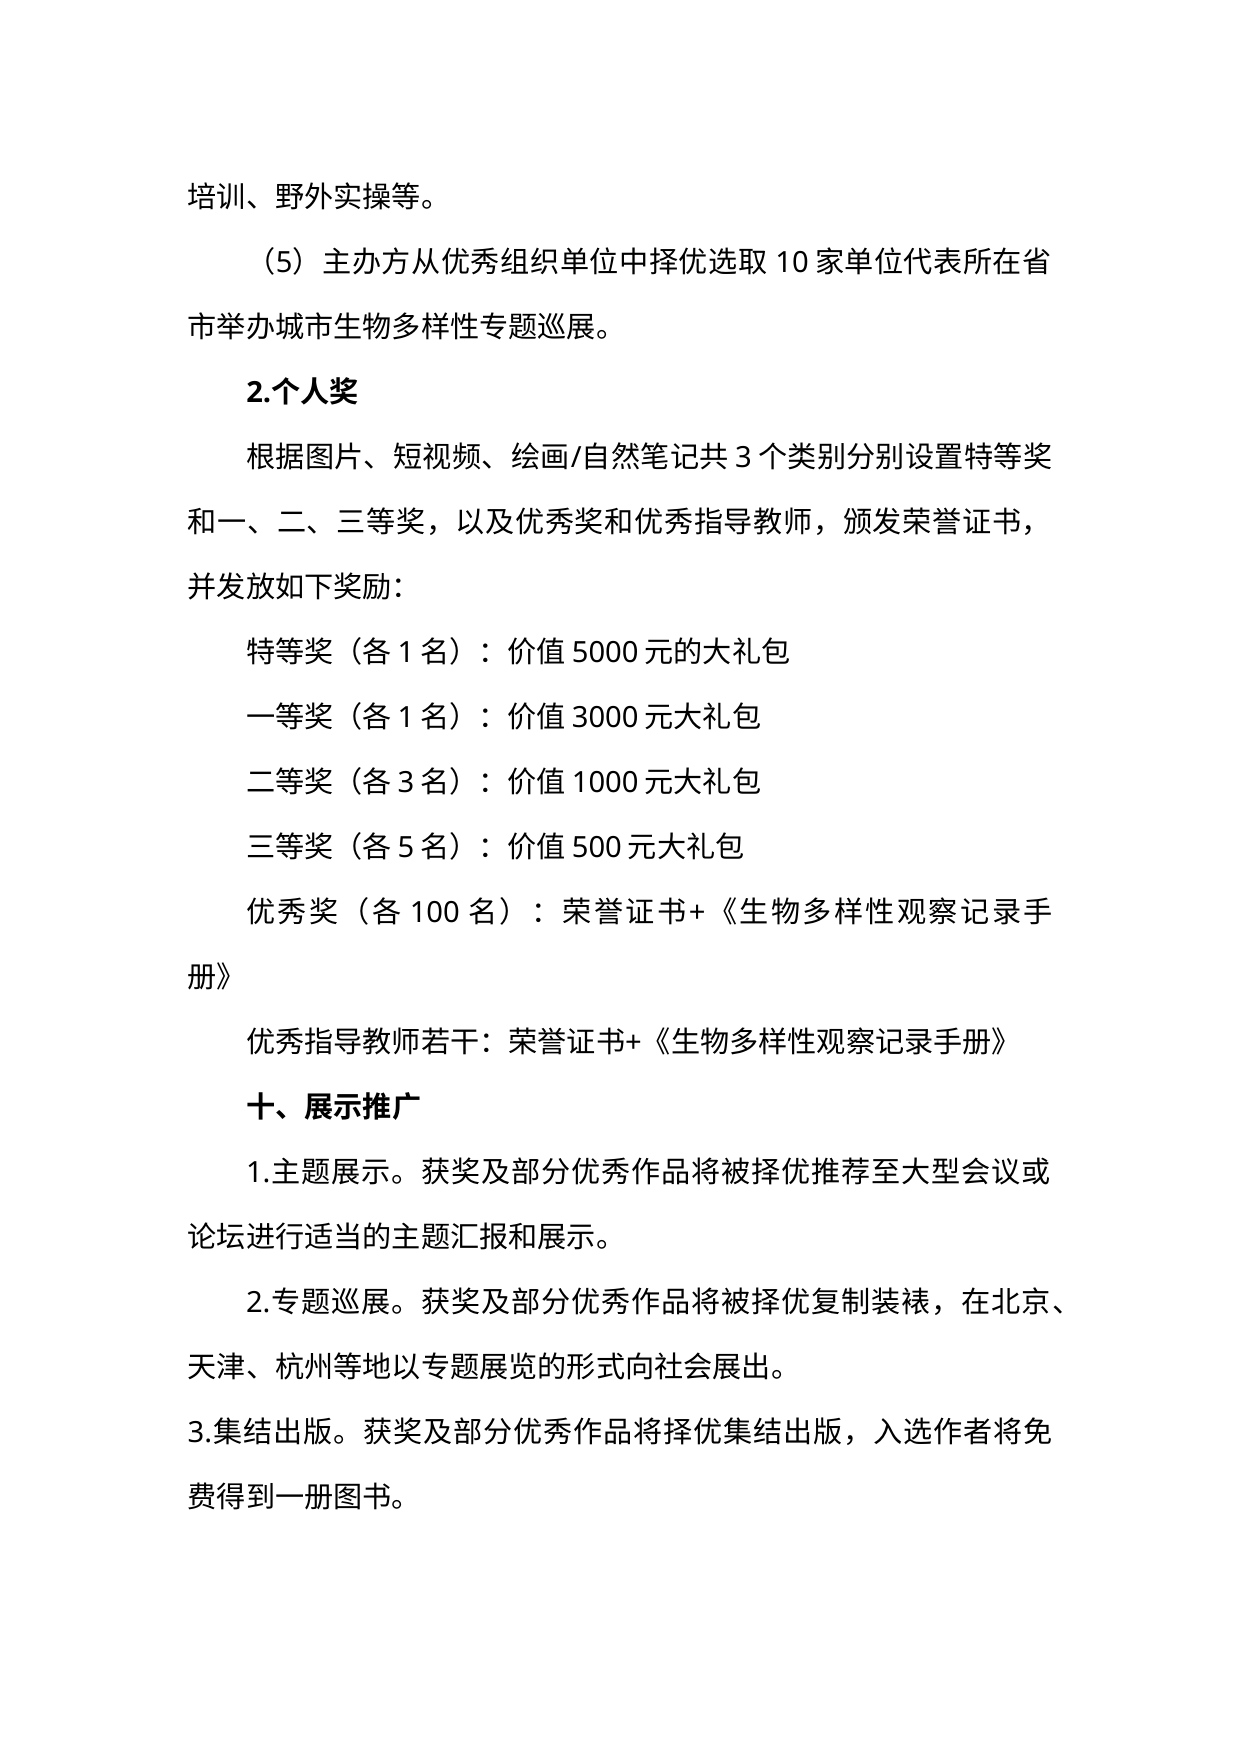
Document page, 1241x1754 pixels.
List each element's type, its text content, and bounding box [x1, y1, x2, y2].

text 三等奖（各5名）：价值500元大礼包 [187, 812, 1053, 877]
text 1.主题展示。获奖及部分优秀作品将被择优推荐至大型会议或论坛进行适当的主题汇报和展示。 [187, 1137, 1053, 1267]
text 2.个人奖 [187, 357, 1053, 422]
text 优秀奖（各100名）：荣誉证书+《生物多样性观察记录手册》 [187, 877, 1053, 1007]
text 根据图片、短视频、绘画/自然笔记共3个类别分别设置特等奖和一、二、三等奖，以及优秀奖和优秀指导教师，颁发荣誉证书，并发放如下奖励： [187, 422, 1053, 617]
text 十、展示推广 [187, 1072, 1053, 1137]
text 特等奖（各1名）：价值5000元的大礼包 [187, 617, 1053, 682]
text 3.集结出版。获奖及部分优秀作品将择优集结出版，入选作者将免费得到一册图书。 [187, 1397, 1053, 1527]
text 二等奖（各3名）：价值1000元大礼包 [187, 747, 1053, 812]
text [187, 162, 1053, 227]
text 优秀指导教师若干：荣誉证书+《生物多样性观察记录手册》 [187, 1007, 1053, 1072]
text 2.专题巡展。获奖及部分优秀作品将被择优复制装裱，在北京、天津、杭州等地以专题展览的形式向社会展出。 [187, 1267, 1053, 1397]
text （5）主办方从优秀组织单位中择优选取10家单位代表所在省市举办城市生物多样性专题巡展。 [187, 227, 1053, 357]
text 一等奖（各1名）：价值3000元大礼包 [187, 682, 1053, 747]
